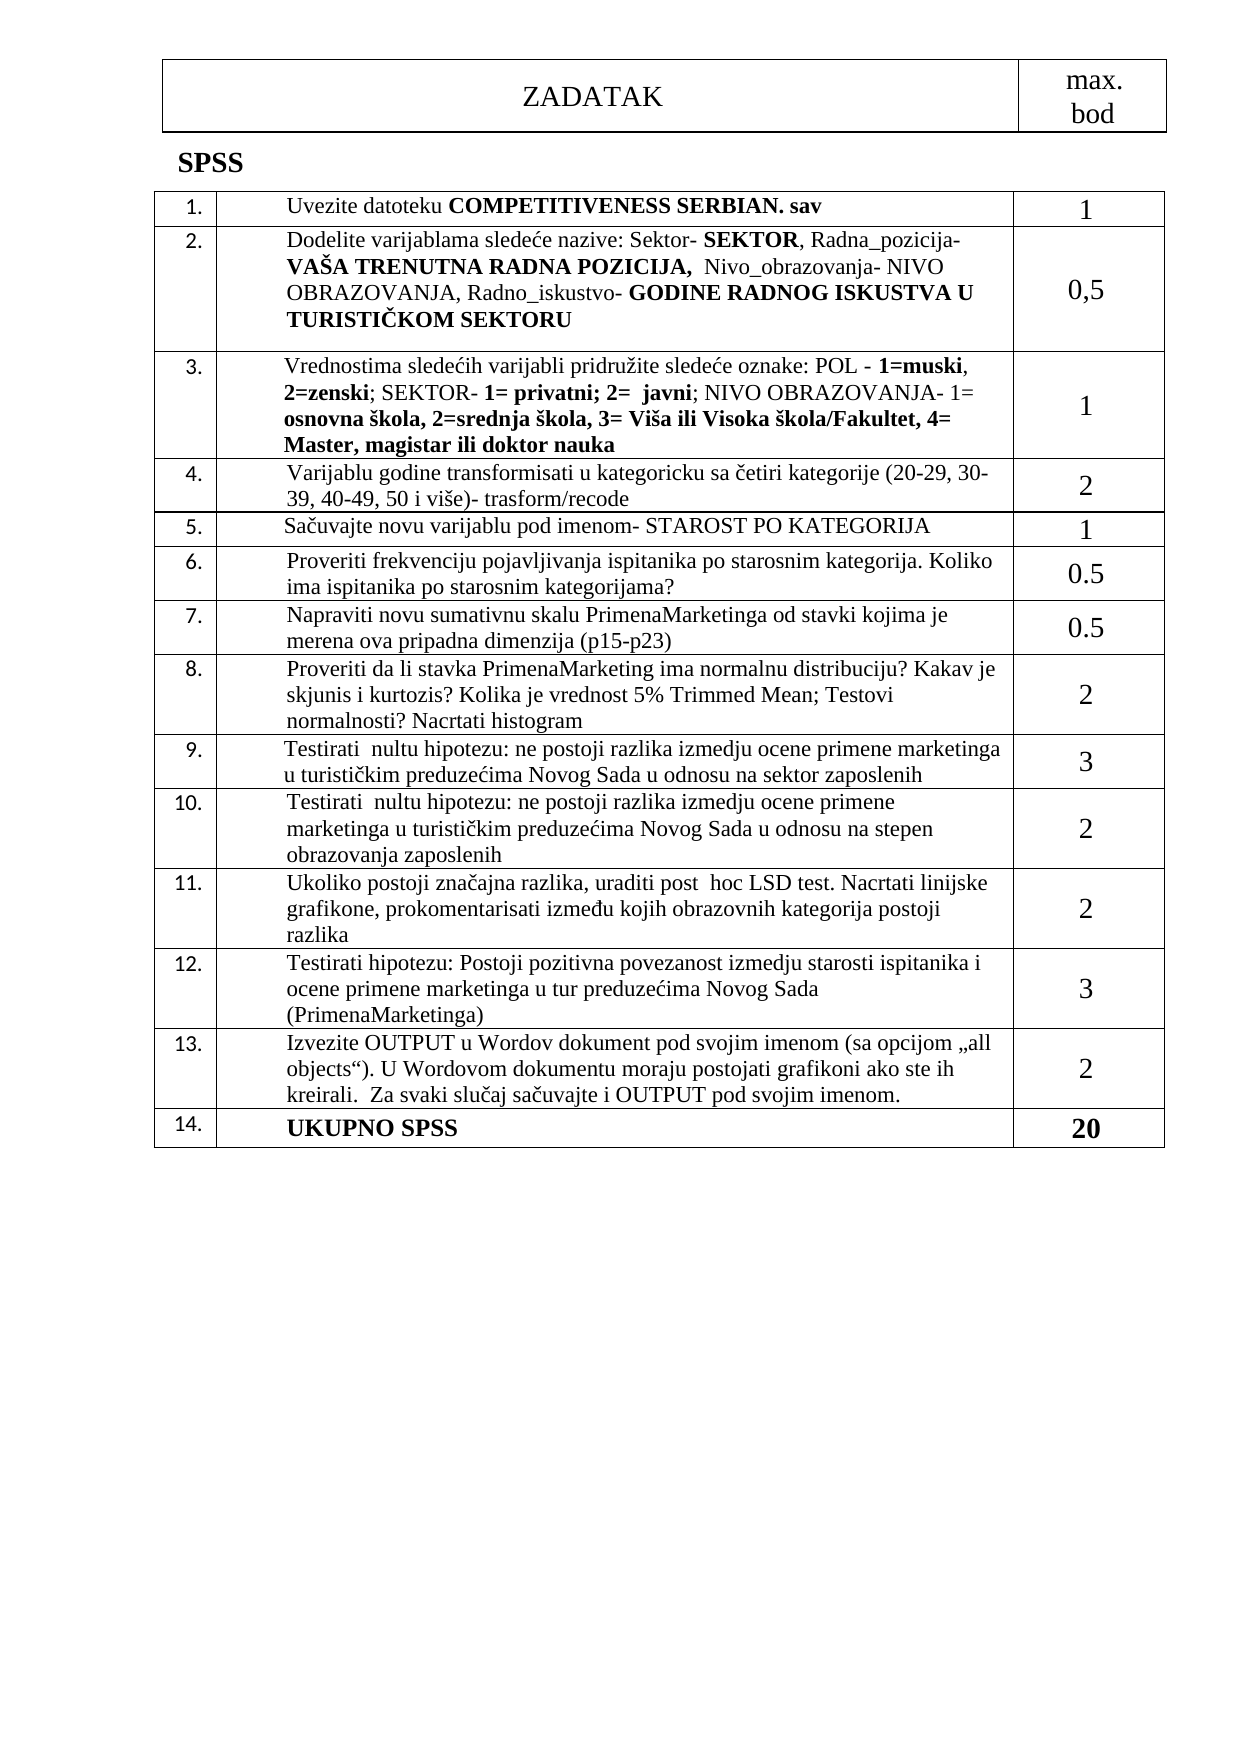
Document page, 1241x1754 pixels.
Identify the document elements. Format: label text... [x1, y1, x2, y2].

table_cell Napraviti novu sumativnu skalu PrimenaMarketinga od stavki kojima je merena ova pripadna dimenzija (p15-p23) [217, 601, 1013, 653]
table_cell [155, 227, 216, 351]
table_cell 0.5 [1014, 547, 1164, 600]
table_cell Dodelite varijablama sledeće nazive: Sektor- SEKTOR, Radna_pozicija- VAŠA TRENUTNA RADNA POZICIJA, Nivo_obrazovanja- NIVO OBRAZOVANJA, Radno_iskustvo- GODINE RADNOG ISKUSTVA U TURISTIČKOM SEKTORU [217, 227, 1013, 351]
table_cell UKUPNO SPSS [217, 1109, 1013, 1147]
table_cell 1 [1014, 352, 1164, 458]
table_cell [155, 789, 216, 867]
table_cell [155, 869, 216, 948]
table_header Uvezite datoteku COMPETITIVENESS SERBIAN. sav [217, 192, 1013, 226]
table_cell 0,5 [1014, 227, 1164, 351]
table_header [155, 192, 216, 226]
table_cell Testirati hipotezu: Postoji pozitivna povezanost izmedju starosti ispitanika i ocene primene marketinga u tur preduzećima Novog Sada (PrimenaMarketinga) [217, 949, 1013, 1028]
table_cell Proveriti da li stavka PrimenaMarketing ima normalnu distribuciju? Kakav je skjunis i kurtozis? Kolika je vrednost 5% Trimmed Mean; Testovi normalnosti? Nacrtati histogram [217, 655, 1013, 734]
table_cell 20 [1014, 1109, 1164, 1147]
table_cell Izvezite OUTPUT u Wordov dokument pod svojim imenom (sa opcijom „all objects“). U Wordovom dokumentu moraju postojati grafikoni ako ste ih kreirali. Za svaki slučaj sačuvajte i OUTPUT pod svojim imenom. [217, 1029, 1013, 1108]
table_cell 1 [1014, 513, 1164, 546]
table_cell 3 [1014, 949, 1164, 1028]
list SPSS [177, 145, 1093, 178]
table_cell [155, 735, 216, 787]
table_cell [155, 601, 216, 653]
table_cell 2 [1014, 789, 1164, 867]
table_cell 2 [1014, 869, 1164, 948]
table_cell Testirati nultu hipotezu: ne postoji razlika izmedju ocene primene marketinga u turističkim preduzećima Novog Sada u odnosu na sektor zaposlenih [217, 735, 1013, 787]
table_cell 2 [1014, 1029, 1164, 1108]
table_header max. bod [1019, 60, 1166, 131]
table_cell [155, 513, 216, 546]
table_cell 2 [1014, 459, 1164, 511]
table_cell [155, 459, 216, 511]
table_cell [155, 352, 216, 458]
table_header 1 [1014, 192, 1164, 226]
table_cell Ukoliko postoji značajna razlika, uraditi post hoc LSD test. Nacrtati linijske grafikone, prokomentarisati između kojih obrazovnih kategorija postoji razlika [217, 869, 1013, 948]
table_cell 2 [1014, 655, 1164, 734]
table_cell [155, 655, 216, 734]
table_header ZADATAK [163, 60, 1018, 131]
table_cell [155, 1029, 216, 1108]
table_cell 3 [1014, 735, 1164, 787]
table_cell [155, 547, 216, 600]
table_cell [155, 949, 216, 1028]
table_cell [155, 1109, 216, 1147]
table_cell Vrednostima sledećih varijabli pridružite sledeće oznake: POL - 1=muski, 2=zenski; SEKTOR- 1= privatni; 2= javni; NIVO OBRAZOVANJA- 1= osnovna škola, 2=srednja škola, 3= Viša ili Visoka škola/Fakultet, 4= Master, magistar ili doktor nauka [217, 352, 1013, 458]
table_cell Sačuvajte novu varijablu pod imenom- STAROST PO KATEGORIJA [217, 513, 1013, 546]
table_cell Proveriti frekvenciju pojavljivanja ispitanika po starosnim kategorija. Koliko ima ispitanika po starosnim kategorijama? [217, 547, 1013, 600]
table_cell Testirati nultu hipotezu: ne postoji razlika izmedju ocene primene marketinga u turističkim preduzećima Novog Sada u odnosu na stepen obrazovanja zaposlenih [217, 789, 1013, 867]
table_cell Varijablu godine transformisati u kategoricku sa četiri kategorije (20-29, 30-39, 40-49, 50 i više)- trasform/recode [217, 459, 1013, 511]
table_cell 0.5 [1014, 601, 1164, 653]
